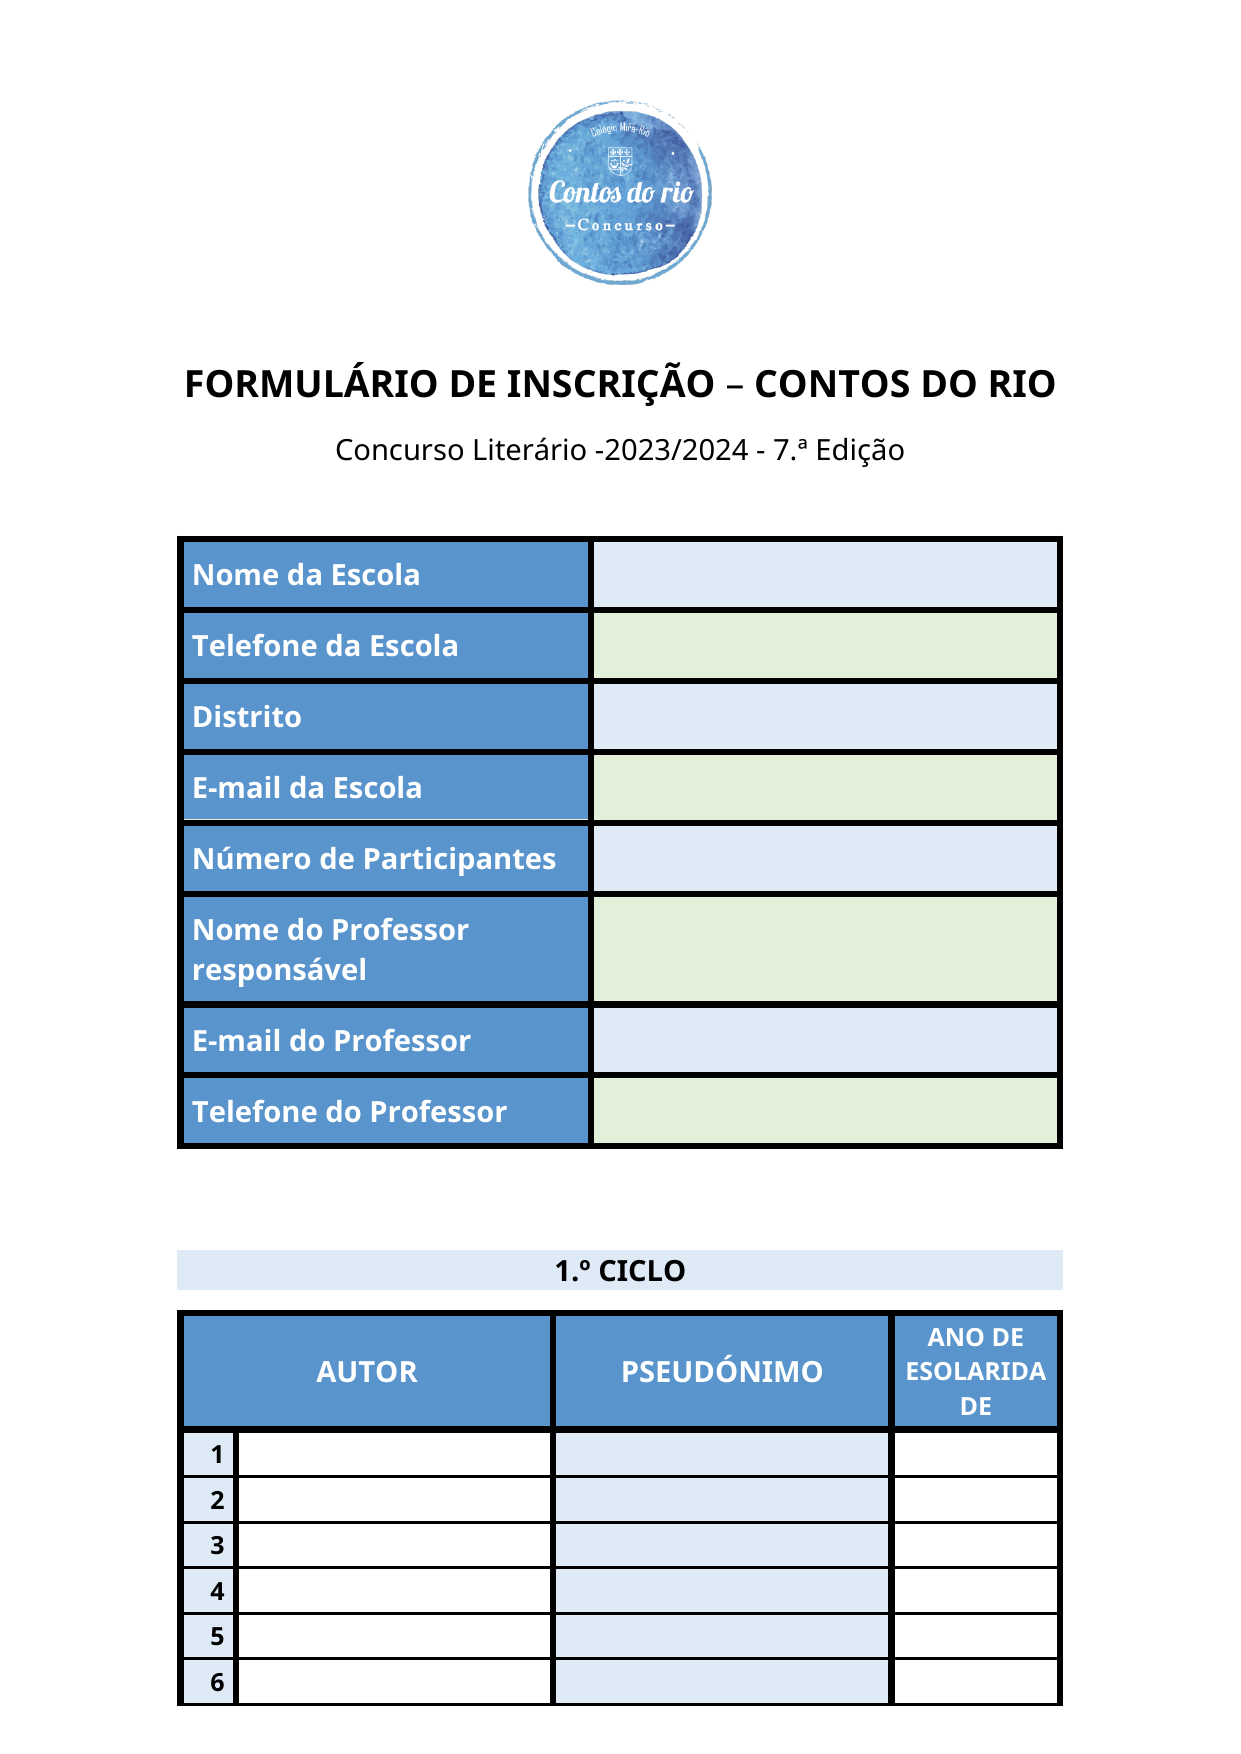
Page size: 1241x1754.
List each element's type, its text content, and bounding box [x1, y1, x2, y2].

table_cell [594, 613, 1057, 678]
table_header [594, 542, 1057, 607]
table_cell 2 [184, 1478, 233, 1521]
table_cell 6 [184, 1660, 233, 1703]
text 1.º CICLO [177, 1250, 1063, 1290]
table_cell [239, 1569, 550, 1612]
table_cell 5 [184, 1615, 233, 1657]
table_cell [239, 1478, 550, 1521]
table_cell [594, 897, 1057, 1001]
table_cell [239, 1433, 550, 1475]
table_cell [594, 755, 1057, 819]
table_cell [239, 1524, 550, 1566]
table_cell [594, 826, 1057, 891]
table_cell [895, 1569, 1057, 1612]
table_cell [556, 1524, 888, 1566]
text FORMULÁRIO DE INSCRIÇÃO – CONTOS DO RIO [177, 357, 1063, 408]
table_cell Distrito [184, 684, 588, 749]
table_cell [895, 1524, 1057, 1566]
table_cell [594, 684, 1057, 749]
table_header Nome da Escola [184, 542, 588, 607]
table_cell Número de Participantes [184, 826, 588, 891]
table_header PSEUDÓNIMO [556, 1316, 888, 1426]
table_cell [895, 1615, 1057, 1657]
table_cell [556, 1433, 888, 1475]
table_cell [895, 1660, 1057, 1703]
table_cell 1 [184, 1433, 233, 1475]
table_cell E-mail do Professor [184, 1008, 588, 1072]
table_cell [239, 1660, 550, 1703]
table_cell [556, 1569, 888, 1612]
table_header ANO DE ESOLARIDADE [895, 1316, 1057, 1426]
table_cell [556, 1660, 888, 1703]
table_cell Nome do Professor responsável [184, 897, 588, 1001]
table_cell [594, 1008, 1057, 1072]
table_cell [556, 1615, 888, 1657]
table_cell Telefone do Professor [184, 1078, 588, 1143]
table_header AUTOR [184, 1316, 550, 1426]
table_cell 3 [184, 1524, 233, 1566]
text Concurso Literário -2023/2024 - 7.ª Edição [177, 429, 1063, 468]
table_cell [556, 1478, 888, 1521]
table_cell [895, 1433, 1057, 1475]
table_cell [594, 1078, 1057, 1143]
picture [512, 87, 728, 288]
table_cell [239, 1615, 550, 1657]
table_cell [895, 1478, 1057, 1521]
table_cell E-mail da Escola [184, 755, 588, 819]
table_cell Telefone da Escola [184, 613, 588, 678]
table_cell 4 [184, 1569, 233, 1612]
